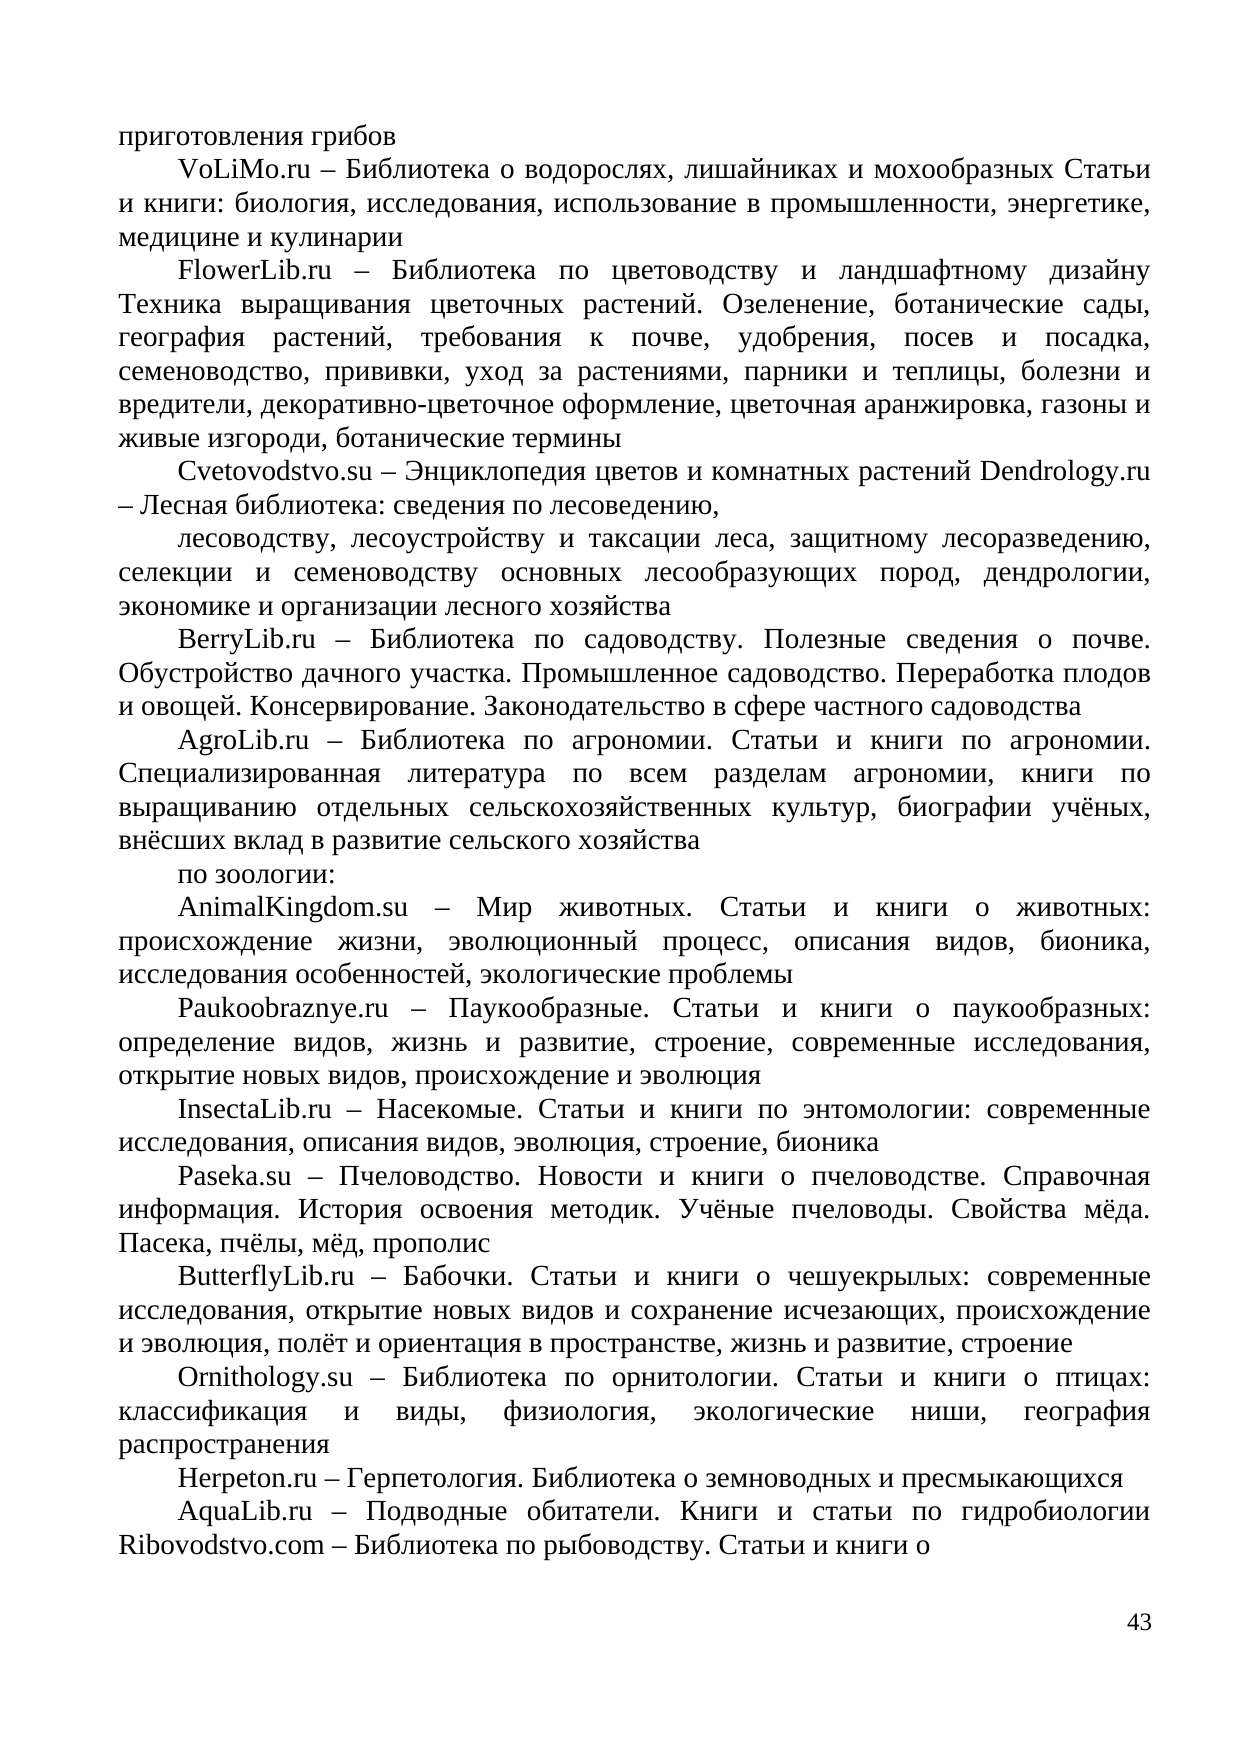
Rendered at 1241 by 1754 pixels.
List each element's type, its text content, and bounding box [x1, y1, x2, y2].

text InsectaLib.ru – Насекомые. Статьи и книги по энтомологии: современные исследования, описания видов, эволюция, строение, бионика [118, 1091, 1152, 1158]
text Cvetovodstvo.su – Энциклопедия цветов и комнатных растений Dendrology.ru – Лесная библиотека: сведения по лесоведению, [118, 453, 1152, 521]
text AnimalKingdom.su – Мир животных. Статьи и книги о животных: происхождение жизни, эволюционный процесс, описания видов, бионика, исследования особенностей, экологические проблемы [118, 889, 1152, 990]
text FlowerLib.ru – Библиотека по цветоводству и ландшафтному дизайну Техника выращивания цветочных растений. Озеленение, ботанические сады, география растений, требования к почве, удобрения, посев и посадка, семеноводство, прививки, уход за растениями, парники и теплицы, болезни и вредители, декоративно-цветочное оформление, цветочная аранжировка, газоны и живые изгороди, ботанические термины [118, 252, 1152, 453]
text BerryLib.ru – Библиотека по садоводству. Полезные сведения о почве. Обустройство дачного участка. Промышленное садоводство. Переработка плодов и овощей. Консервирование. Законодательство в сфере частного садоводства [118, 621, 1152, 722]
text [118, 118, 1152, 152]
text ButterflyLib.ru – Бабочки. Статьи и книги о чешуекрылых: современные исследования, открытие новых видов и сохранение исчезающих, происхождение и эволюция, полёт и ориентация в пространстве, жизнь и развитие, строение [118, 1258, 1152, 1359]
text VoLiMo.ru – Библиотека о водорослях, лишайниках и мохообразных Статьи и книги: биология, исследования, использование в промышленности, энергетике, медицине и кулинарии [118, 152, 1152, 252]
text Ornithology.su – Библиотека по орнитологии. Статьи и книги о птицах: классификация и виды, физиология, экологические ниши, география распространения [118, 1359, 1152, 1460]
text Herpeton.ru – Герпетология. Библиотека о земноводных и пресмыкающихся [118, 1460, 1152, 1493]
text AgroLib.ru – Библиотека по агрономии. Статьи и книги по агрономии. Специализированная литература по всем разделам агрономии, книги по выращиванию отдельных сельскохозяйственных культур, биографии учёных, внёсших вклад в развитие сельского хозяйства [118, 722, 1152, 856]
text лесоводству, лесоустройству и таксации леса, защитному лесоразведению, селекции и семеноводству основных лесообразующих пород, дендрологии, экономике и организации лесного хозяйства [118, 521, 1152, 621]
text Paseka.su – Пчеловодство. Новости и книги о пчеловодстве. Справочная информация. История освоения методик. Учёные пчеловоды. Свойства мёда. Пасека, пчёлы, мёд, прополис [118, 1158, 1152, 1258]
text AquaLib.ru – Подводные обитатели. Книги и статьи по гидробиологии Ribovodstvo.com – Библиотека по рыбоводству. Статьи и книги о [118, 1493, 1152, 1560]
text по зоологии: [118, 856, 1152, 889]
text Paukoobraznye.ru – Паукообразные. Статьи и книги о паукообразных: определение видов, жизнь и развитие, строение, современные исследования, открытие новых видов, происхождение и эволюция [118, 990, 1152, 1091]
